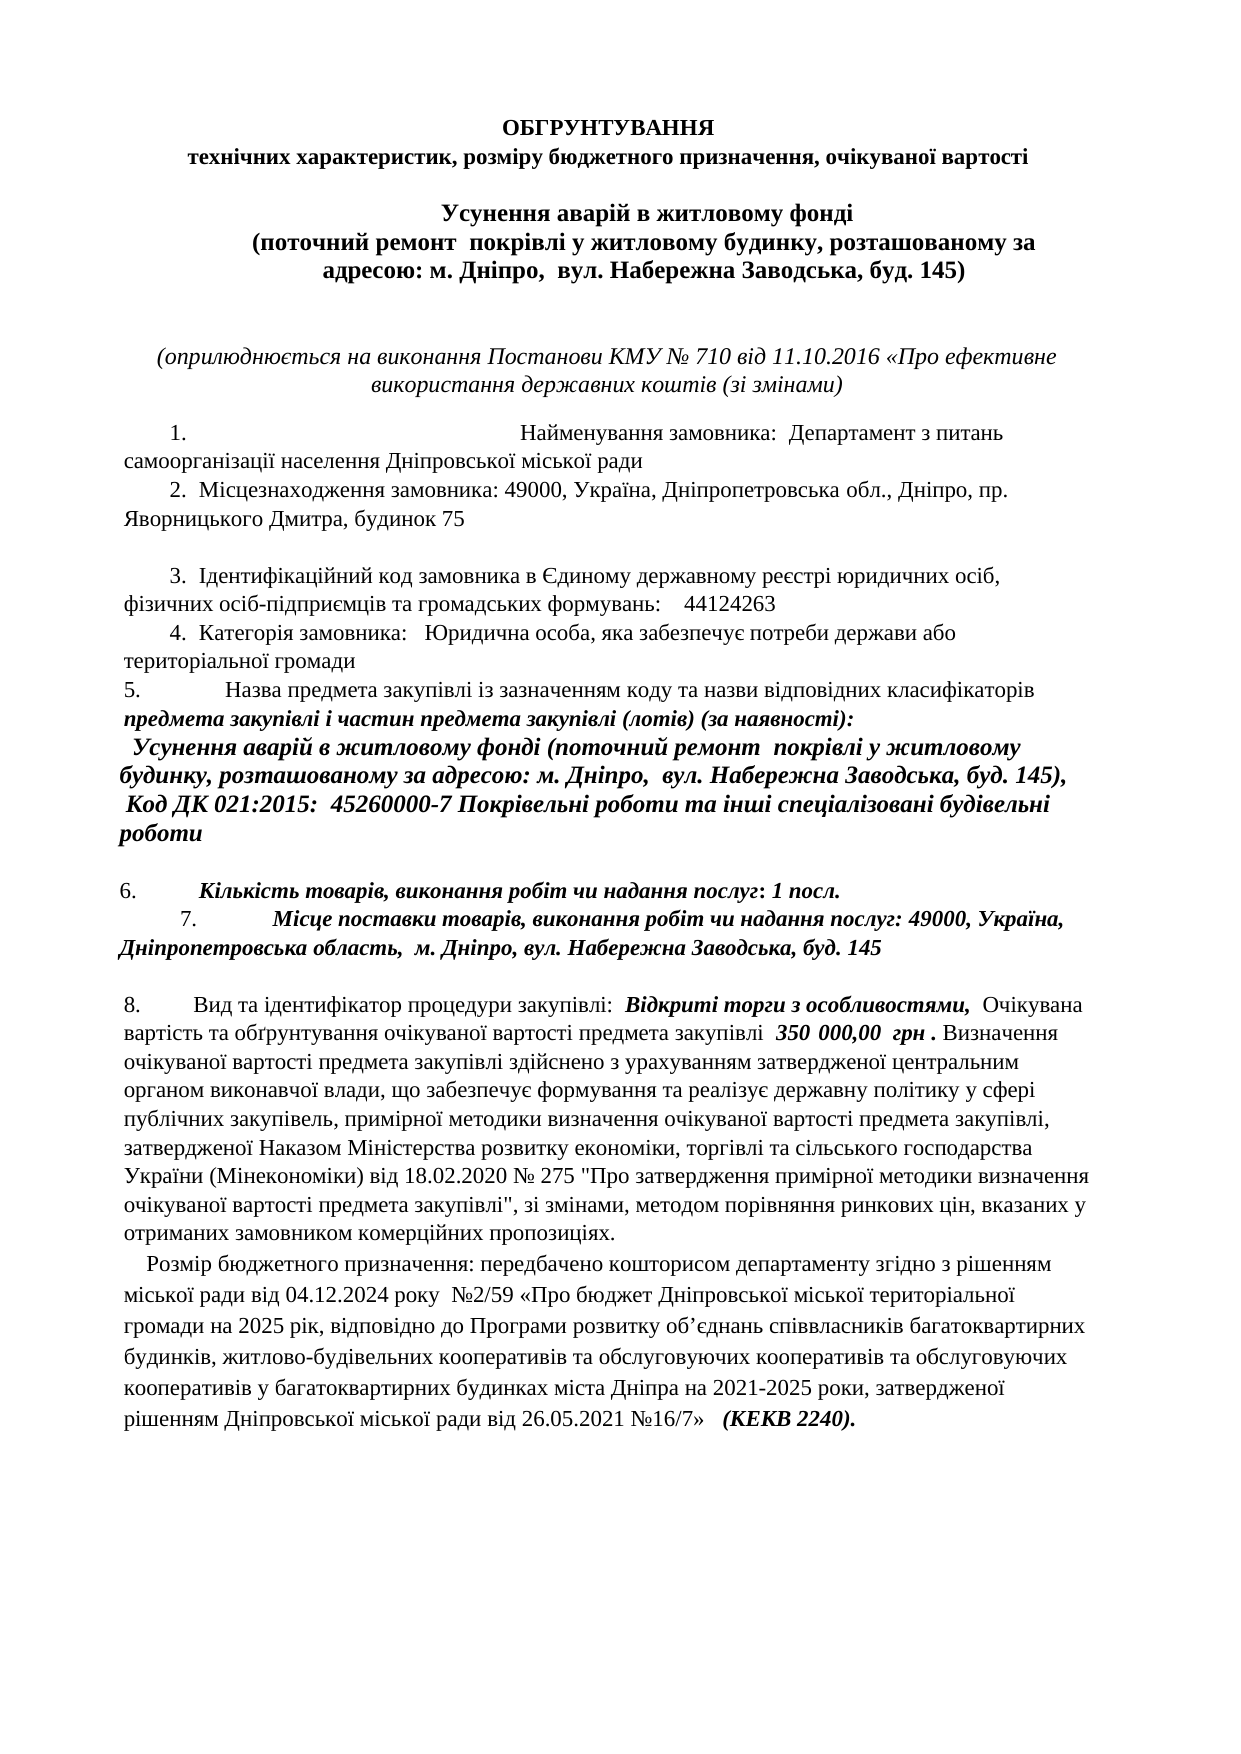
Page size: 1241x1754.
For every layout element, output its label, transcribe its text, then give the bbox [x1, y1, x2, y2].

text (оприлюднюється на виконання Постанови КМУ № 710 від 11.10.2016 «Про ефективне використання державних коштів (зі змінами) [119, 341, 1097, 398]
text 5. Назва предмета закупівлі із зазначенням коду та назви відповідних класифікаторів [123, 674, 1099, 703]
text Код ДК 021:2015: 45260000-7 Покрівельні роботи та інші спеціалізовані будівельні роботи [119, 789, 1099, 847]
list Вид та ідентифікатор процедури закупівлі: Відкриті торги з особливостями, Очікувана вартість та обґрунтування очікуваної вартості предмета закупівлі 350 000,00 грн . Визначення очікуваної вартості предмета закупівлі здійснено з урахуванням затвердженої центральним органом виконавчої влади, що забезпечує формування та реалізує державну політику у сфері публічних закупівель, примірної методики визначення очікуваної вартості предмета закупівлі, затвердженої Наказом Міністерства розвитку економіки, торгівлі та сільського господарства України (Мінекономіки) від 18.02.2020 № 275 "Про затвердження примірної методики визначення очікуваної вартості предмета закупівлі", зі змінами, методом порівняння ринкових цін, вказаних у отриманих замовником комерційних пропозиціях. [123, 989, 1095, 1246]
list Категорія замовника: Юридична особа, яка забезпечує потреби держави або територіальної громади [123, 617, 1095, 674]
text (поточний ремонт покрівлі у житловому будинку, розташованому за адресою: м. Дніпро, вул. Набережна Заводська, буд. 145) [222, 227, 1066, 284]
text Усунення аварій в житловому фонді [222, 198, 1066, 227]
text ОБГРУНТУВАННЯ [119, 113, 1097, 141]
text Розмір бюджетного призначення: передбачено кошторисом департаменту згідно з рішенням міської ради від 04.12.2024 року №2/59 «Про бюджет Дніпровської міської територіальної громади на 2025 рік, відповідно до Програми розвитку об’єднань співвласників багатоквартирних будинків, житлово-будівельних кооперативів та обслуговуючих кооперативів та обслуговуючих кооперативів у багатоквартирних будинках міста Дніпра на 2021-2025 роки, затвердженої рішенням Дніпровської міської ради від 26.05.2021 №16/7» (КЕКВ 2240). [123, 1246, 1095, 1432]
text технічних характеристик, розміру бюджетного призначення, очікуваної вартості [119, 141, 1097, 170]
list Ідентифікаційний код замовника в Єдиному державному реєстрі юридичних осіб, фізичних осіб-підприємців та громадських формувань: 44124263 [123, 560, 1095, 617]
list Місце поставки товарів, виконання робіт чи надання послуг: 49000, Україна, Дніпропетровська область, м. Дніпро, вул. Набережна Заводська, буд. 145 [119, 904, 1095, 961]
list Місцезнаходження замовника: 49000, Україна, Дніпропетровська обл., Дніпро, пр. Яворницького Дмитра, будинок 75 [123, 475, 1095, 532]
list Кількість товарів, виконання робіт чи надання послуг: 1 посл. [119, 875, 1095, 904]
list Найменування замовника: Департамент з питань самоорганізації населення Дніпровської міської ради [123, 417, 1095, 475]
text Усунення аварій в житловому фонді (поточний ремонт покрівлі у житловому будинку, розташованому за адресою: м. Дніпро, вул. Набережна Заводська, буд. 145), [119, 732, 1099, 789]
text предмета закупівлі і частин предмета закупівлі (лотів) (за наявності): [123, 703, 1095, 732]
